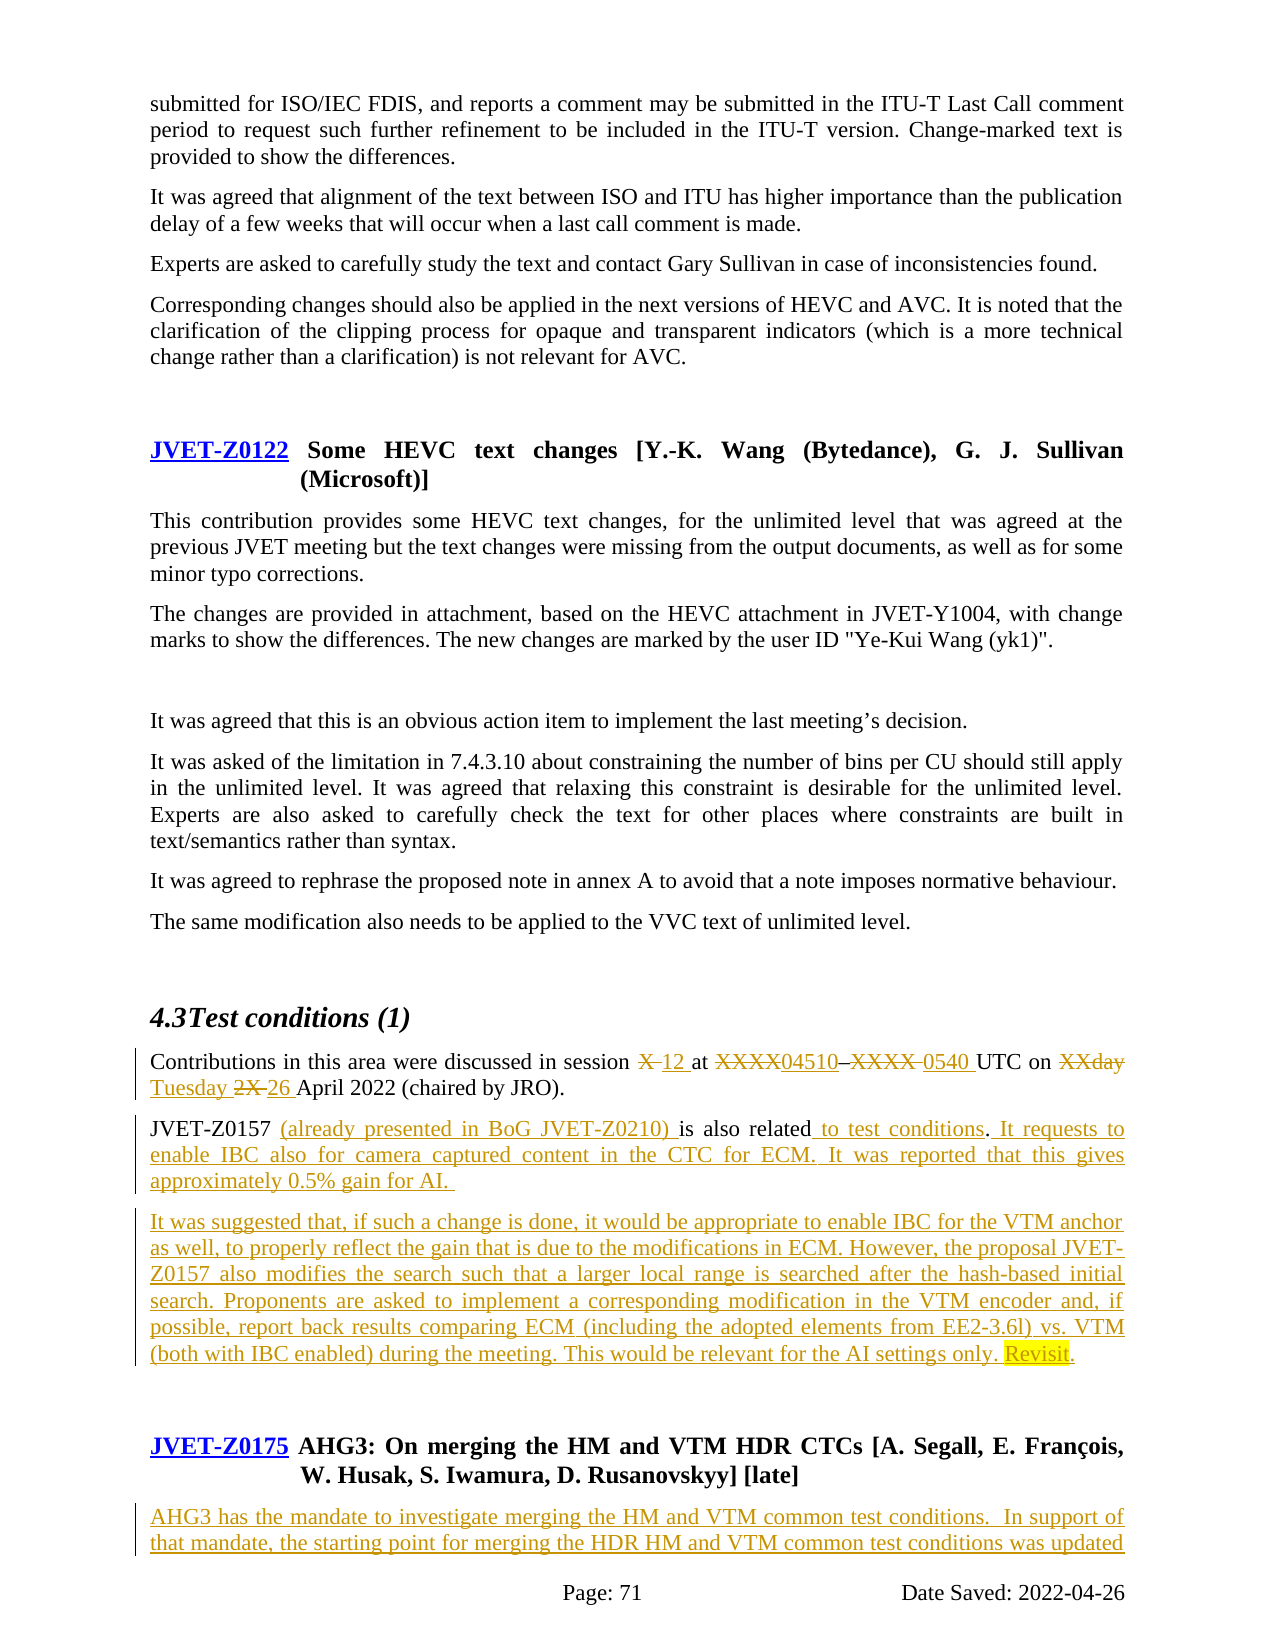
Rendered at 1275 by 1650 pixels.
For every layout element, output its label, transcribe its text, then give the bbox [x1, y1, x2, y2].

subtitle Test conditions (1) [150, 1000, 1125, 1033]
text Experts are asked to carefully study the text and contact Gary Sullivan in case of inconsistencies found. [150, 250, 1125, 276]
text It was agreed that alignment of the text between ISO and ITU has higher importance than the publication delay of a few weeks that will occur when a last call comment is made. [150, 183, 1125, 236]
text The changes are provided in attachment, based on the HEVC attachment in JVET-Y1004, with change marks to show the differences. The new changes are marked by the user ID "Ye-Kui Wang (yk1)". [150, 600, 1125, 653]
text Corresponding changes should also be applied in the next versions of HEVC and AVC. It is noted that the clarification of the clipping process for opaque and transparent indicators (which is a more technical change rather than a clarification) is not relevant for AVC. [150, 291, 1125, 370]
text It was agreed to rephrase the proposed note in annex A to avoid that a note imposes normative behaviour. [150, 868, 1125, 894]
subtitle JVET-Z0122 Some HEVC text changes [Y.-K. Wang (Bytedance), G. J. Sullivan (Microsoft)] [150, 435, 1125, 493]
text Contributions in this area were discussed in session at –UTC on April 2022 (chaired by JRO). [150, 1048, 1125, 1100]
text It was asked of the limitation in 7.4.3.10 about constraining the number of bins per CU should still apply in the unlimited level. It was agreed that relaxing this constraint is desirable for the unlimited level. Experts are also asked to carefully check the text for other places where constraints are built in text/semantics rather than syntax. [150, 748, 1125, 853]
text It was agreed that this is an obvious action item to implement the last meeting’s decision. [150, 707, 1125, 734]
text The same modification also needs to be applied to the VVC text of unlimited level. [150, 908, 1125, 934]
text JVET-Z0157 is also related. [150, 1165, 1125, 1194]
subtitle JVET-Z0175 AHG3: On merging the HM and VTM HDR CTCs [A. Segall, E. François, W. Husak, S. Iwamura, D. Rusanovskyy] [late] [150, 1431, 1125, 1489]
text JVET-Z0157 is also related. [150, 1114, 1125, 1164]
text This contribution provides some HEVC text changes, for the unlimited level that was agreed at the previous JVET meeting but the text changes were missing from the output documents, as well as for some minor typo corrections. [150, 507, 1125, 586]
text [150, 90, 1125, 169]
